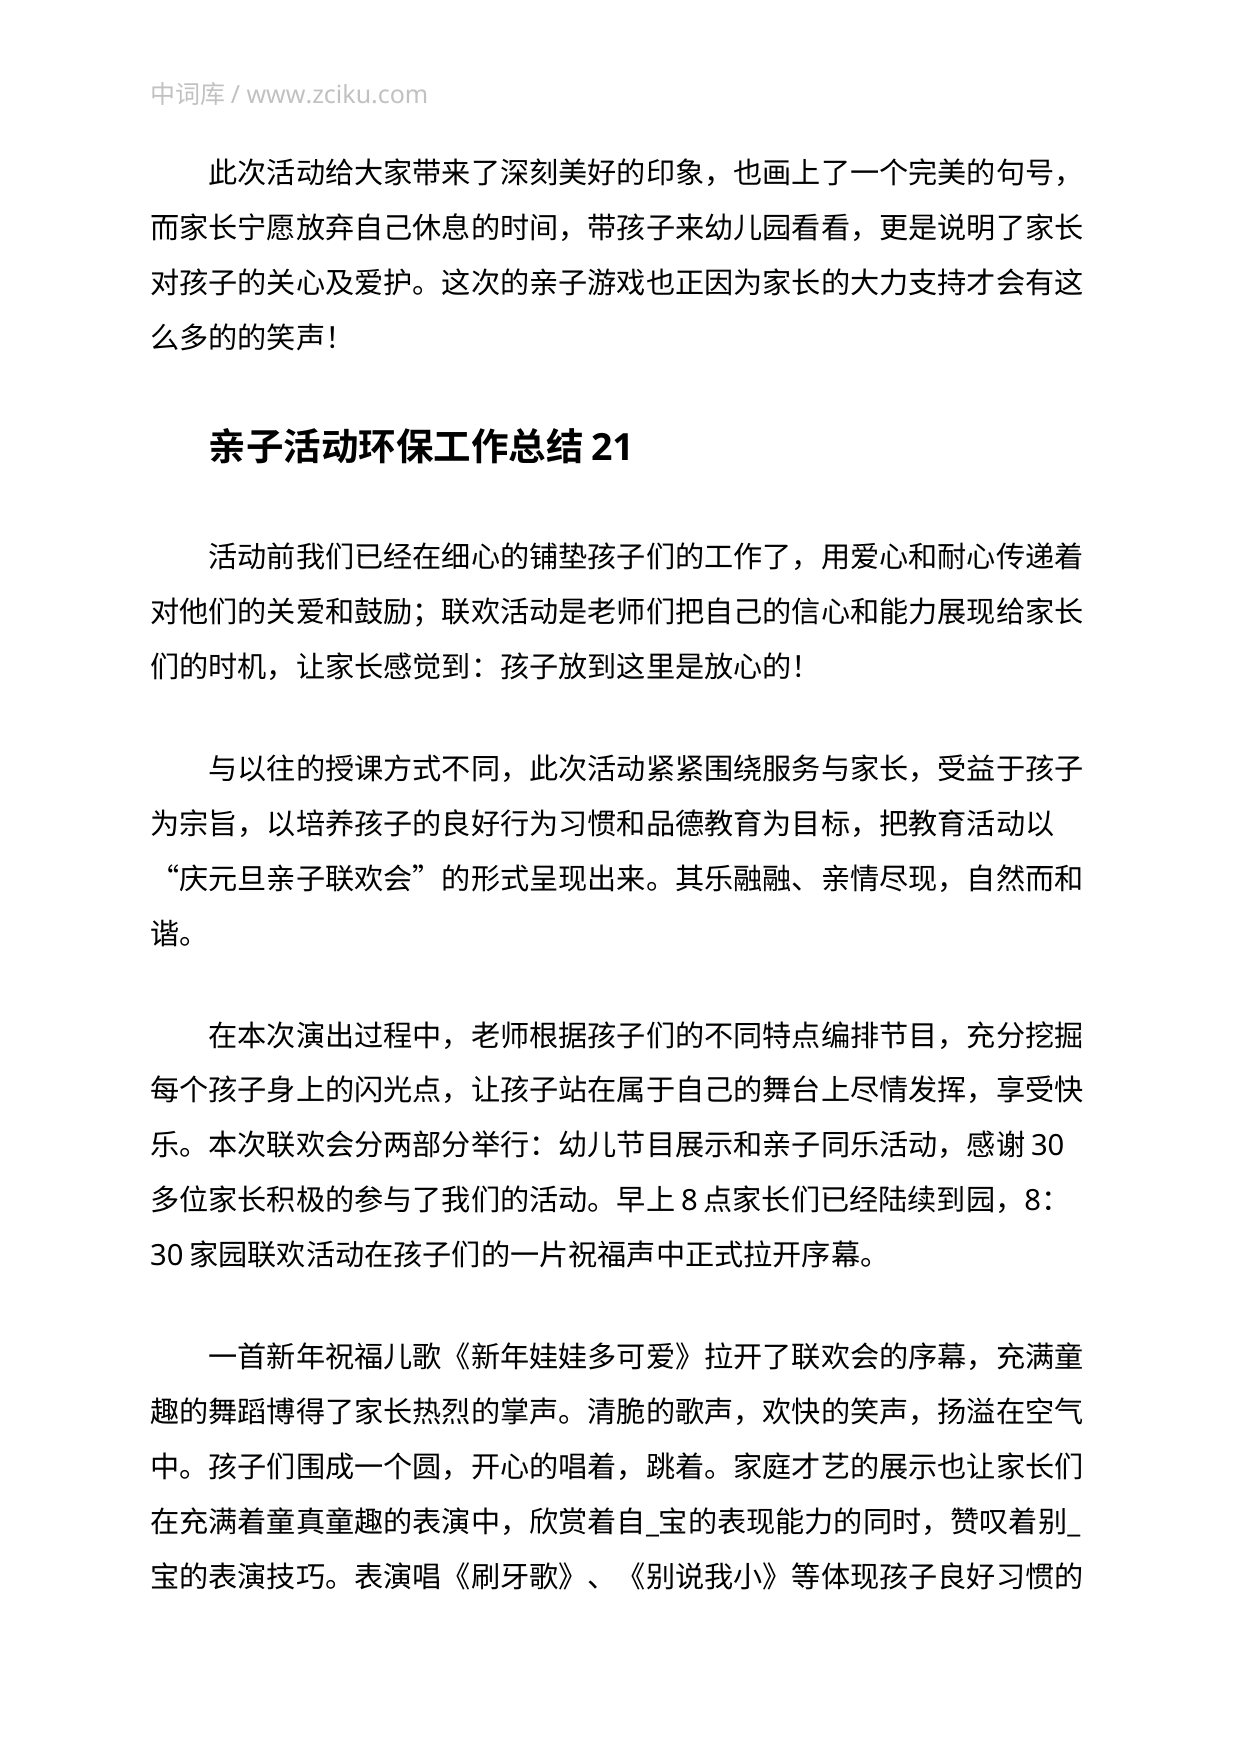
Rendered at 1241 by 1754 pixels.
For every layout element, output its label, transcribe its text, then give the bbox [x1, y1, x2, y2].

text 与以往的授课方式不同，此次活动紧紧围绕服务与家长，受益于孩子为宗旨，以培养孩子的良好行为习惯和品德教育为目标，把教育活动以“庆元旦亲子联欢会”的形式呈现出来。其乐融融、亲情尽现，自然而和谐。 [150, 746, 1090, 953]
text 活动前我们已经在细心的铺垫孩子们的工作了，用爱心和耐心传递着对他们的关爱和鼓励；联欢活动是老师们把自己的信心和能力展现给家长们的时机，让家长感觉到：孩子放到这里是放心的！ [150, 534, 1090, 686]
text 在本次演出过程中，老师根据孩子们的不同特点编排节目，充分挖掘每个孩子身上的闪光点，让孩子站在属于自己的舞台上尽情发挥，享受快乐。本次联欢会分两部分举行：幼儿节目展示和亲子同乐活动，感谢30多位家长积极的参与了我们的活动。早上8点家长们已经陆续到园，8：30家园联欢活动在孩子们的一片祝福声中正式拉开序幕。 [150, 1012, 1090, 1274]
text 此次活动给大家带来了深刻美好的印象，也画上了一个完美的句号，而家长宁愿放弃自己休息的时间，带孩子来幼儿园看看，更是说明了家长对孩子的关心及爱护。这次的亲子游戏也正因为家长的大力支持才会有这么多的的笑声！ [150, 150, 1090, 357]
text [150, 1334, 1090, 1596]
text 亲子活动环保工作总结21 [150, 416, 1090, 471]
